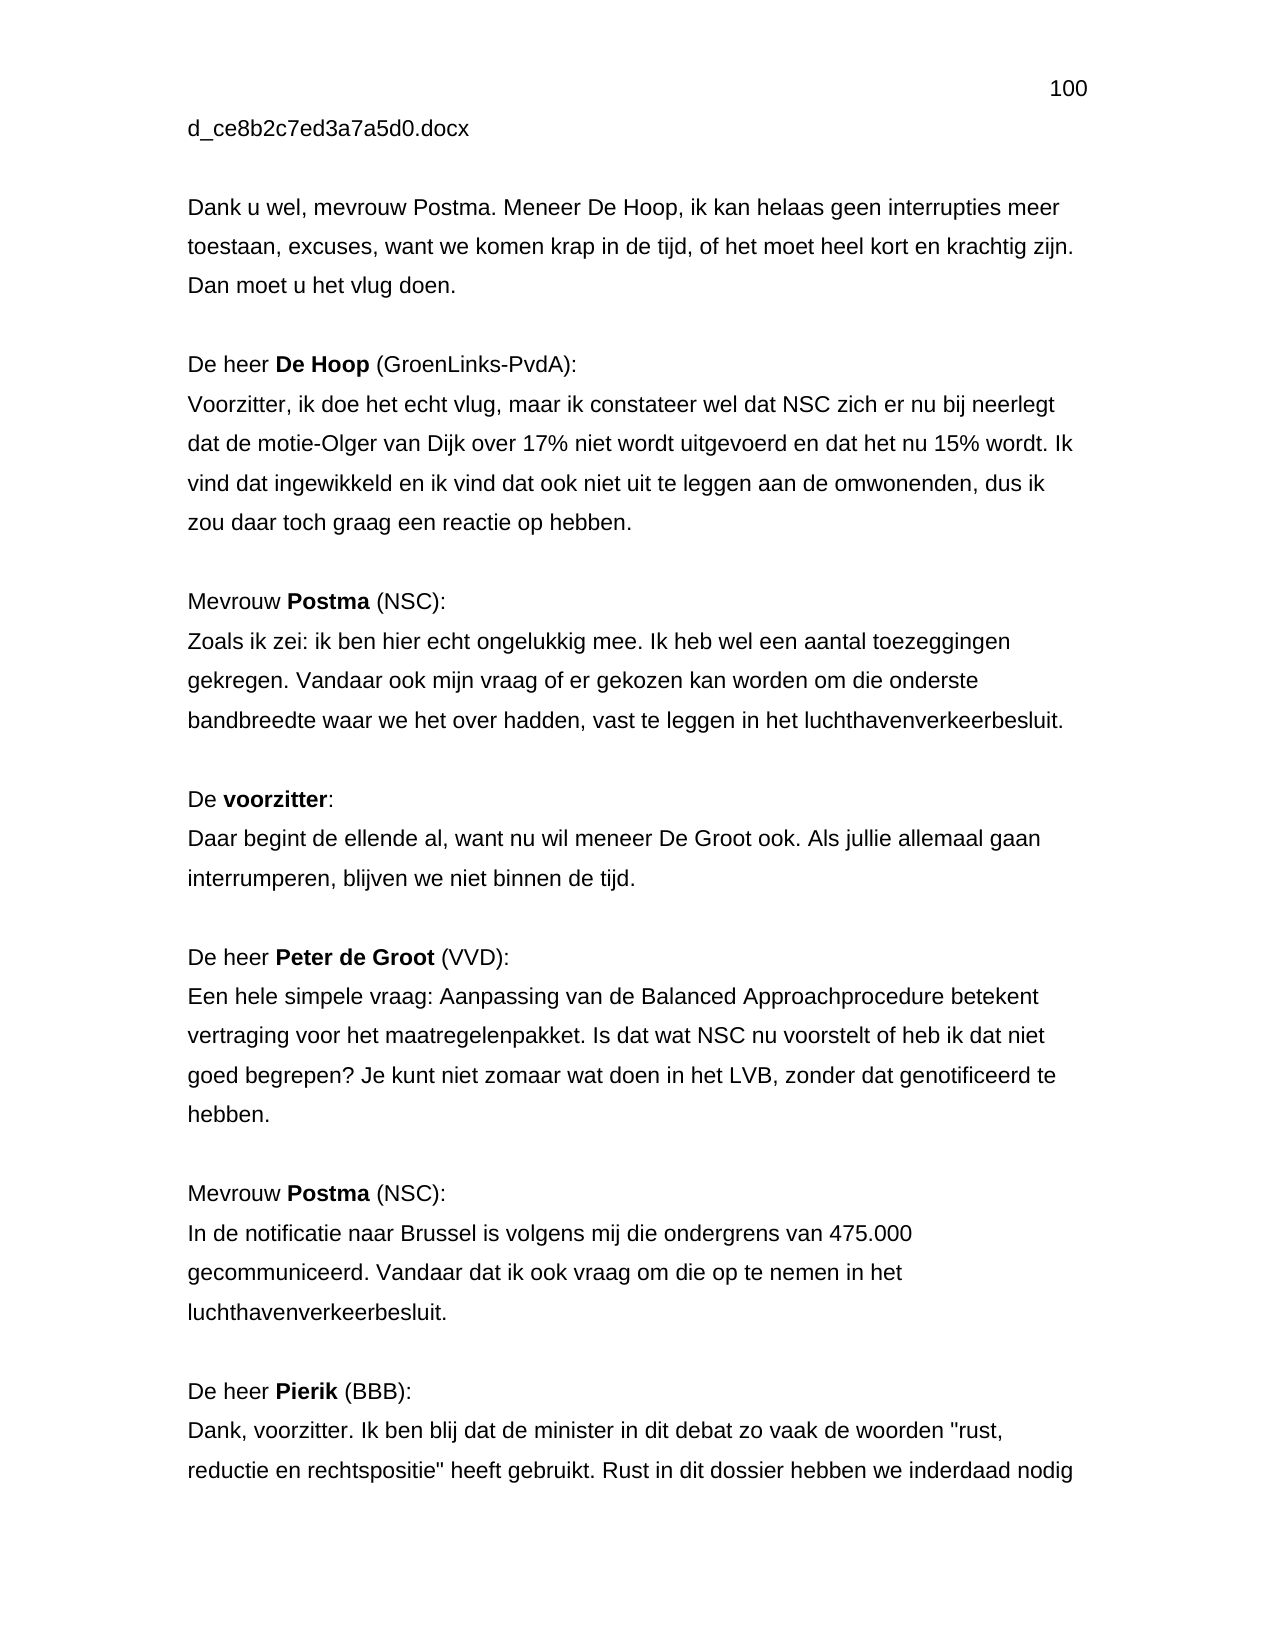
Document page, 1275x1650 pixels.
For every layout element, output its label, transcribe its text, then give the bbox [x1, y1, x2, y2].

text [187, 1417, 1087, 1483]
text Dank u wel, mevrouw Postma. Meneer De Hoop, ik kan helaas geen interrupties meer toestaan, excuses, want we komen krap in de tijd, of het moet heel kort en krachtig zijn. Dan moet u het vlug doen. [187, 193, 1087, 299]
text Mevrouw Postma (NSC): [187, 1180, 1087, 1207]
text Mevrouw Postma (NSC): [187, 588, 1087, 614]
text De voorzitter: [187, 786, 1087, 812]
text Daar begint de ellende al, want nu wil meneer De Groot ook. Als jullie allemaal gaan interrumperen, blijven we niet binnen de tijd. [187, 825, 1087, 891]
text De heer Pierik (BBB): [187, 1378, 1087, 1404]
text In de notificatie naar Brussel is volgens mij die ondergrens van 475.000 gecommuniceerd. Vandaar dat ik ook vraag om die op te nemen in het luchthavenverkeerbesluit. [187, 1220, 1087, 1325]
text Zoals ik zei: ik ben hier echt ongelukkig mee. Ik heb wel een aantal toezeggingen gekregen. Vandaar ook mijn vraag of er gekozen kan worden om die onderste bandbreedte waar we het over hadden, vast te leggen in het luchthavenverkeerbesluit. [187, 628, 1087, 733]
text Voorzitter, ik doe het echt vlug, maar ik constateer wel dat NSC zich er nu bij neerlegt dat de motie-Olger van Dijk over 17% niet wordt uitgevoerd en dat het nu 15% wordt. Ik vind dat ingewikkeld en ik vind dat ook niet uit te leggen aan de omwonenden, dus ik zou daar toch graag een reactie op hebben. [187, 391, 1087, 536]
text De heer Peter de Groot (VVD): [187, 943, 1087, 970]
text De heer De Hoop (GroenLinks-PvdA): [187, 351, 1087, 378]
text Een hele simpele vraag: Aanpassing van de Balanced Approachprocedure betekent vertraging voor het maatregelenpakket. Is dat wat NSC nu voorstelt of heb ik dat niet goed begrepen? Je kunt niet zomaar wat doen in het LVB, zonder dat genotificeerd te hebben. [187, 983, 1087, 1128]
